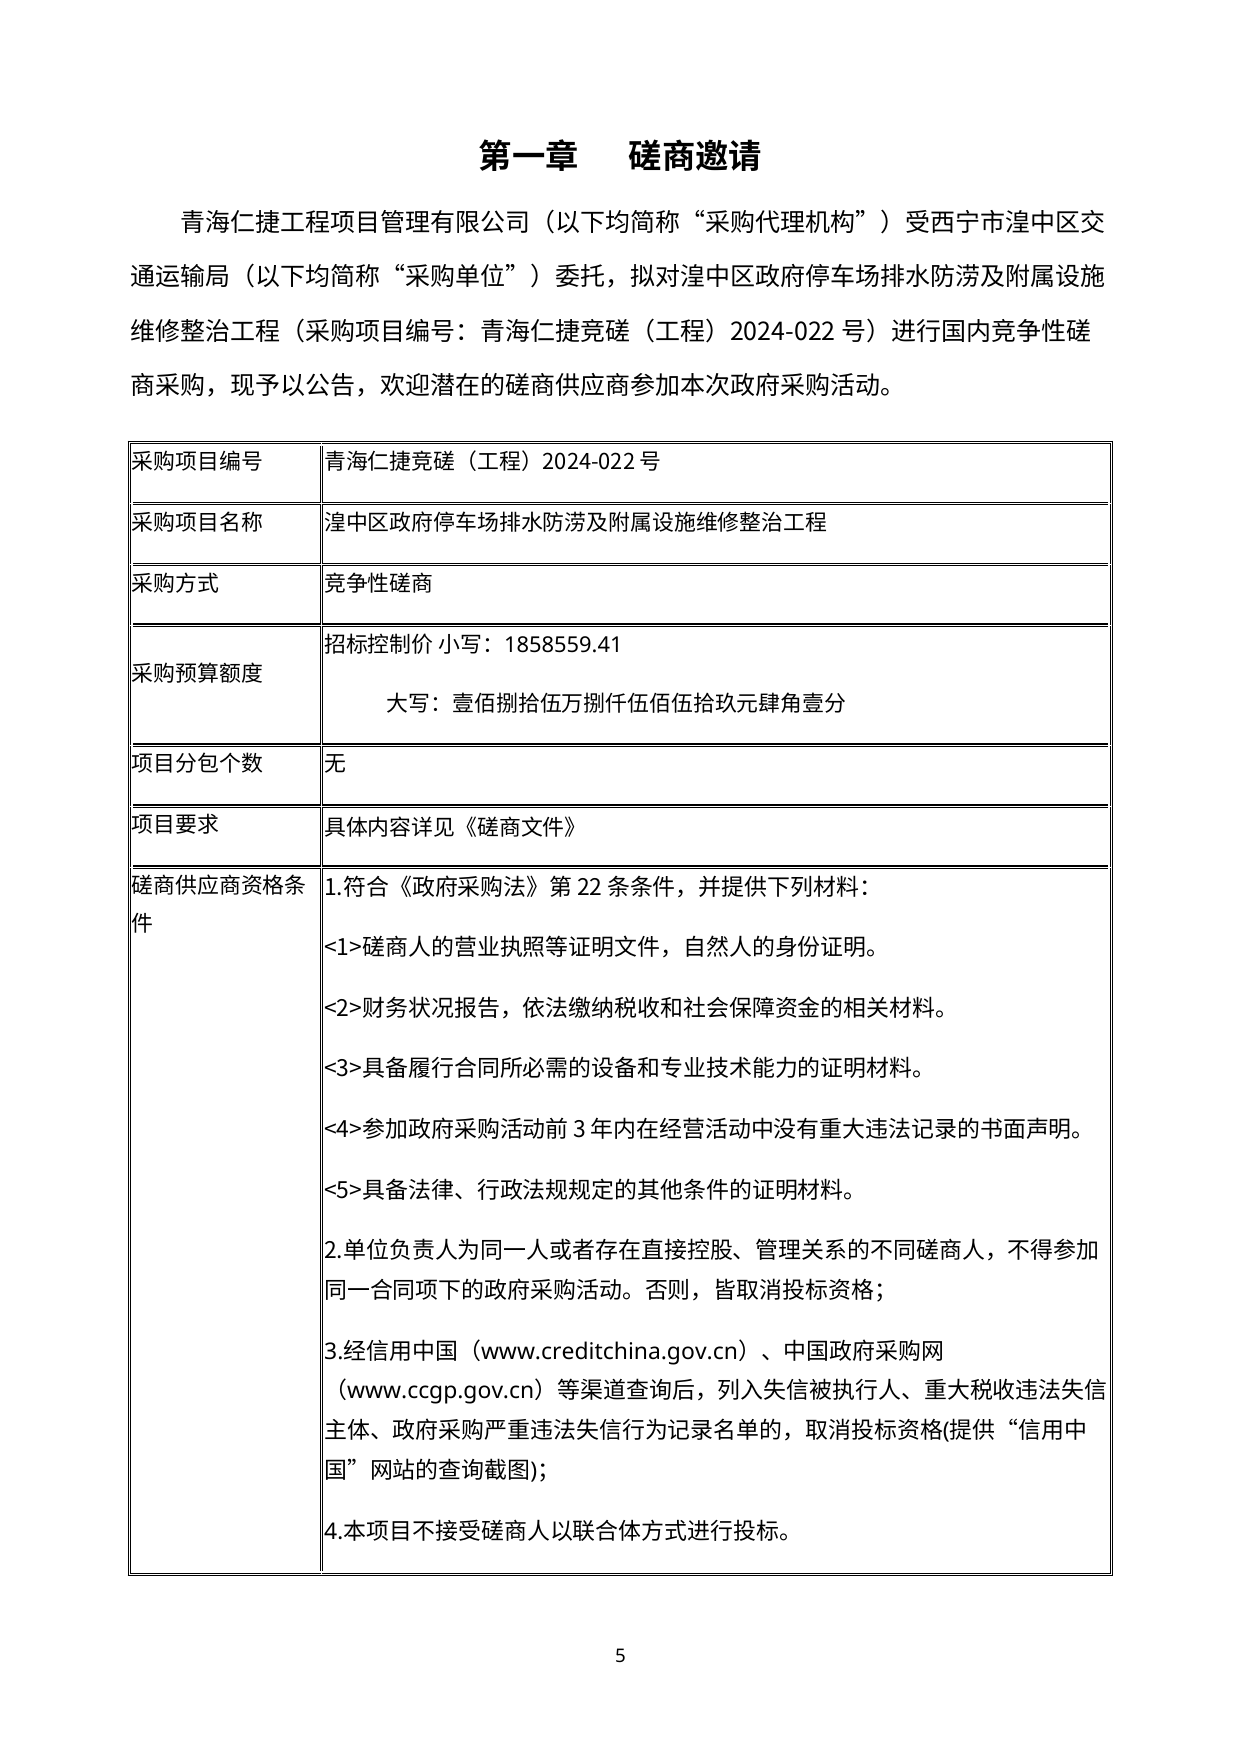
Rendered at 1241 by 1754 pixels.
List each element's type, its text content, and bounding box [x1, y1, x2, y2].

table_cell 采购项目名称 [131, 501, 320, 562]
table_cell 湟中区政府停车场排水防涝及附属设施维修整治工程 [323, 501, 1110, 562]
table_cell 竞争性磋商 [323, 563, 1110, 623]
table_cell 项目要求 [131, 804, 320, 865]
table_header 青海仁捷竞磋（工程）2024-022号 [322, 444, 1110, 501]
table_cell 项目分包个数 [131, 743, 320, 804]
table_cell 采购预算额度 [131, 623, 320, 743]
table_cell 采购方式 [131, 563, 320, 623]
table_cell 招标控制价 小写：1858559.41 大写：壹佰捌拾伍万捌仟伍佰伍拾玖元肆角壹分 [323, 623, 1110, 743]
table_cell 无 [323, 743, 1110, 804]
title 磋商邀请 [130, 130, 1110, 178]
table_header 采购项目编号 [131, 444, 322, 501]
table_cell 具体内容详见《磋商文件》 [323, 804, 1110, 865]
table_cell 磋商供应商资格条件 [131, 865, 322, 1572]
text 青海仁捷工程项目管理有限公司（以下均简称“采购代理机构”）受西宁市湟中区交通运输局（以下均简称“采购单位”）委托，拟对湟中区政府停车场排水防涝及附属设施维修整治工程（采购项目编号：青海仁捷竞磋（工程）2024-022号）进行国内竞争性磋商采购，现予以公告，欢迎潜在的磋商供应商参加本次政府采购活动。 [130, 202, 1110, 402]
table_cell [322, 865, 1110, 1572]
